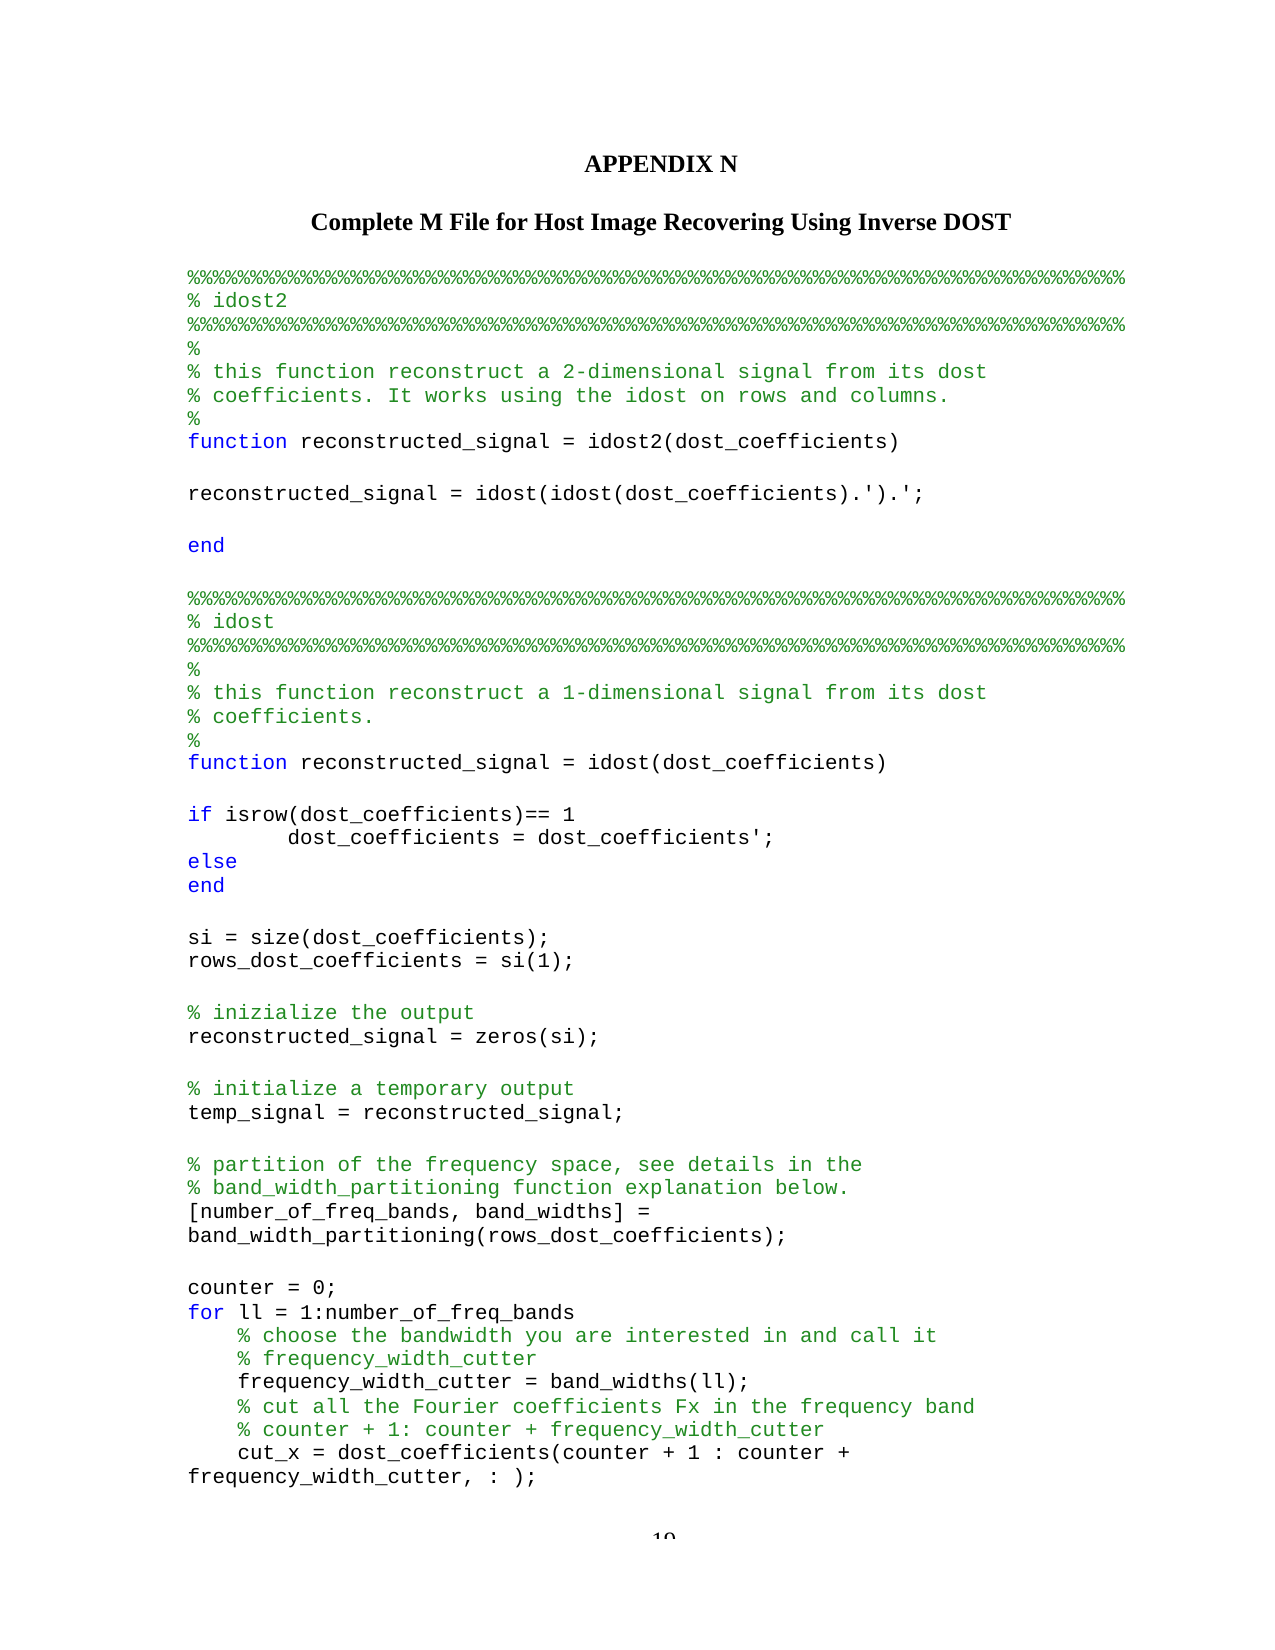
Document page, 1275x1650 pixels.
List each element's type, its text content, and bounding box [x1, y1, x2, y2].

text % this function reconstruct a 2-dimensional signal from its dost [187, 360, 1258, 383]
text %%%%%%%%%%%%%%%%%%%%%%%%%%%%%%%%%%%%%%%%%%%%%%%%%%%%%%%%%%%%%%%%%%%%%%%%%%% [187, 265, 1258, 289]
text %%%%%%%%%%%%%%%%%%%%%%%%%%%%%%%%%%%%%%%%%%%%%%%%%%%%%%%%%%%%%%%%%%%%%%%%%%% [187, 587, 1258, 610]
text % band_width_partitioning function explanation below. [number_of_freq_bands, band_widths] = band_width_partitioning(rows_dost_coefficients); [187, 1177, 1094, 1248]
text % [187, 407, 1258, 431]
text % frequency_width_cutter frequency_width_cutter = band_widths(ll); [237, 1348, 750, 1395]
text function reconstructed_signal = idost(dost_coefficients) [187, 752, 1258, 776]
text % idost [187, 610, 1258, 634]
text % coefficients. It works using the idost on rows and columns. [187, 383, 1258, 407]
text % [187, 728, 1258, 752]
text % inizialize the output reconstructed_signal = zeros(si); [187, 1002, 601, 1050]
text % choose the bandwidth you are interested in and call it [237, 1324, 1258, 1347]
text % this function reconstruct a 1-dimensional signal from its dost [187, 681, 1258, 704]
text %%%%%%%%%%%%%%%%%%%%%%%%%%%%%%%%%%%%%%%%%%%%%%%%%%%%%%%%%%%%%%%%%%%%%%%%%%% [187, 634, 1258, 657]
subtitle APPENDIX N [276, 149, 1045, 178]
text % partition of the frequency space, see details in the [187, 1154, 1258, 1177]
text else end [187, 851, 240, 898]
text counter = 0; [187, 1277, 1258, 1300]
text % cut all the Fourier coefficients Fx in the frequency band [237, 1395, 1258, 1418]
subtitle Complete M File for Host Image Recovering Using Inverse DOST [276, 207, 1045, 236]
text if isrow(dost_coefficients)== 1 dost_coefficients = dost_coefficients'; [187, 804, 775, 851]
text % coefficients. [187, 705, 1258, 728]
text for ll = 1:number_of_freq_bands [187, 1300, 1258, 1324]
text % initialize a temporary output temp_signal = reconstructed_signal; [187, 1078, 626, 1125]
text % [187, 657, 1258, 681]
text %%%%%%%%%%%%%%%%%%%%%%%%%%%%%%%%%%%%%%%%%%%%%%%%%%%%%%%%%%%%%%%%%%%%%%%%%%% [187, 313, 1258, 336]
text si = size(dost_coefficients); rows_dost_coefficients = si(1); [187, 927, 576, 974]
text frequency_width_cutter, : ); [187, 1466, 1258, 1489]
text % [187, 336, 1258, 360]
text % counter + 1: counter + frequency_width_cutter cut_x = dost_coefficients(counter + 1 : counter + [237, 1418, 858, 1466]
text % idost2 [187, 289, 1258, 312]
text function reconstructed_signal = idost2(dost_coefficients) reconstructed_signal = idost(idost(dost_coefficients).').'; end [187, 431, 937, 558]
